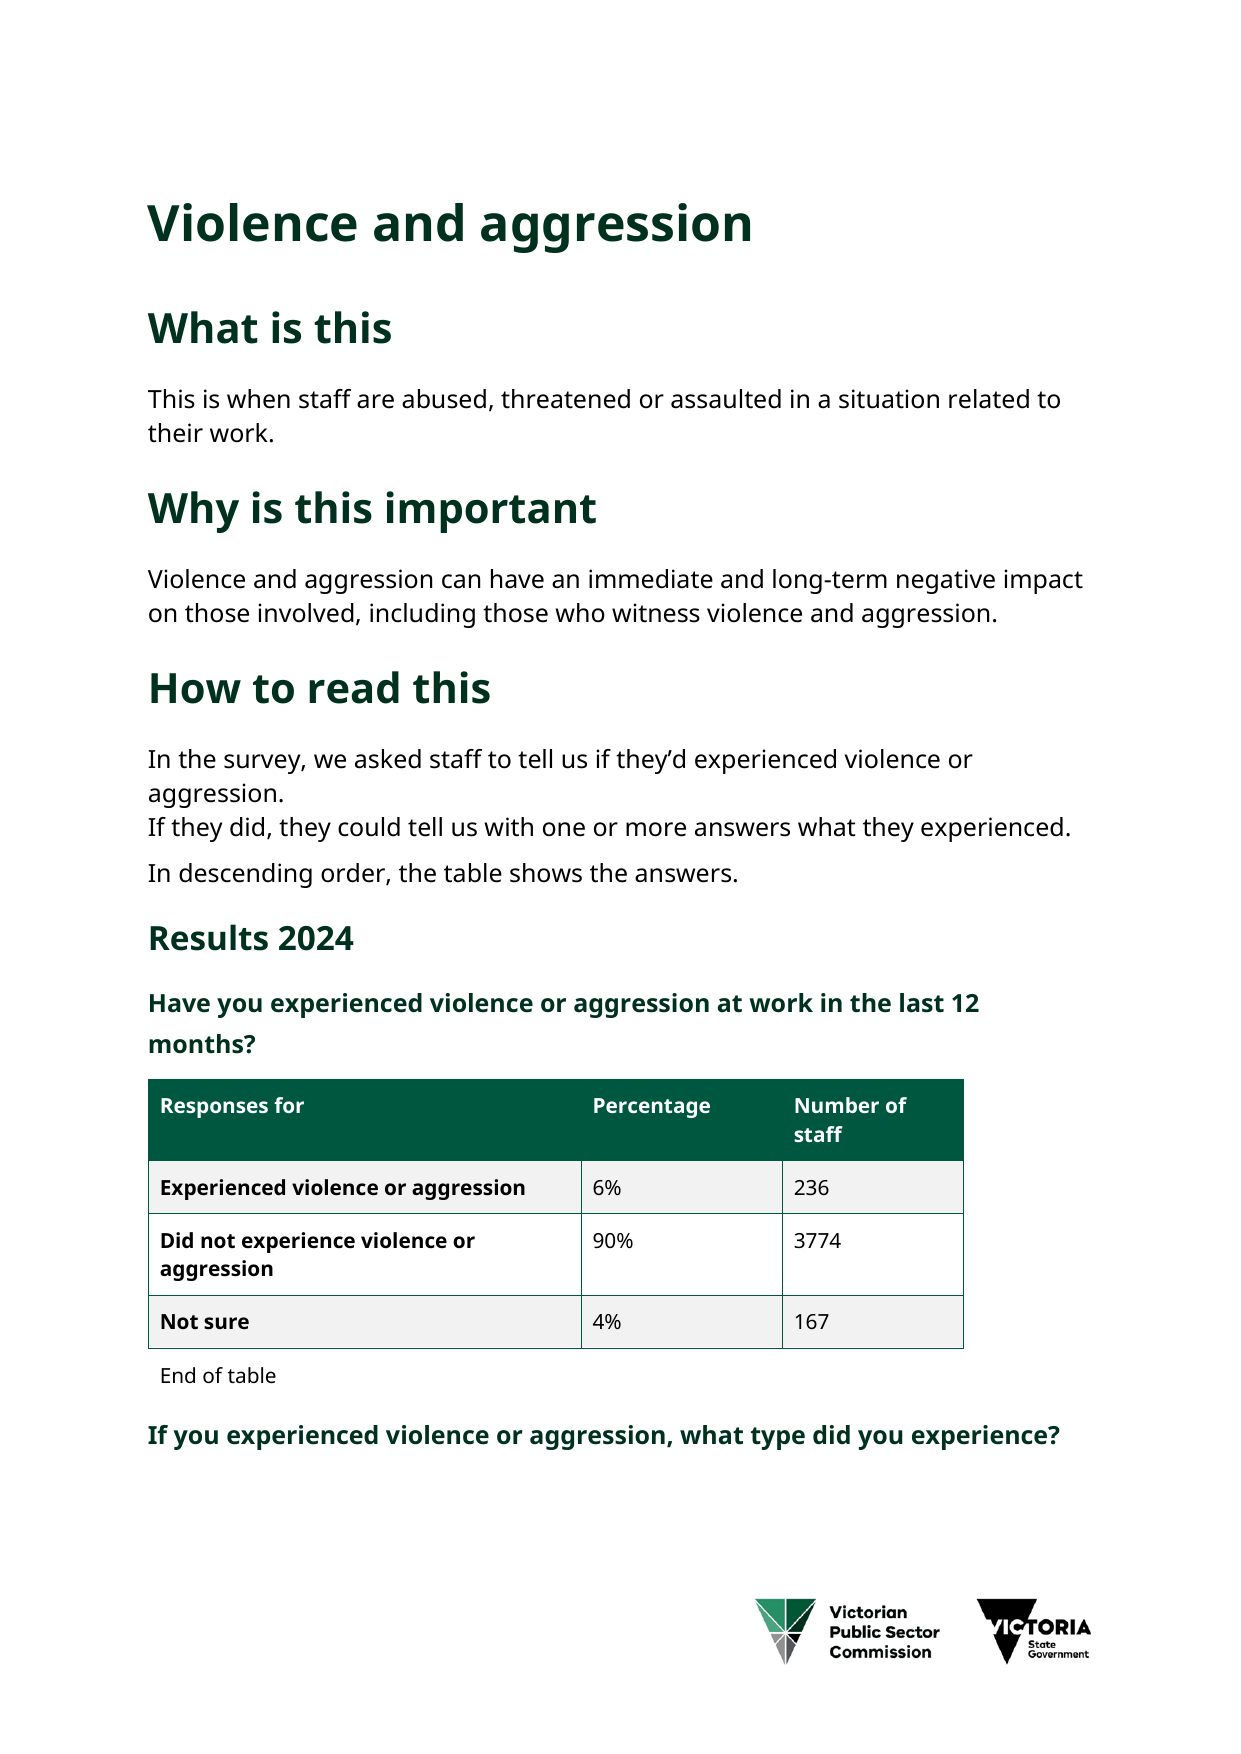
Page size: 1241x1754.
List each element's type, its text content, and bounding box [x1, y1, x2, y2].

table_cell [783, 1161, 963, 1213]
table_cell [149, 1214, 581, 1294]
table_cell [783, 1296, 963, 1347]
subtitle How to read this [148, 659, 1092, 715]
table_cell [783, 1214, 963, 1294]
subtitle Results 2024 [148, 915, 1092, 960]
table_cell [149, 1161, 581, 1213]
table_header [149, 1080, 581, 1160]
subtitle Have you experienced violence or aggression at work in the last 12 months? [148, 986, 1092, 1061]
subtitle If you experienced violence or aggression, what type did you experience? [148, 1418, 1092, 1452]
text In descending order, the table shows the answers. [148, 856, 1092, 890]
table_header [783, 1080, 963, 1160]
subtitle What is this [148, 299, 1092, 355]
text In the survey, we asked staff to tell us if they’d experienced violence or aggression. If they did, they could tell us with one or more answers what they experienced. [148, 741, 1092, 843]
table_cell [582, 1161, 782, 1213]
text Violence and aggression can have an immediate and long-term negative impact on those involved, including those who witness violence and aggression. [148, 561, 1092, 629]
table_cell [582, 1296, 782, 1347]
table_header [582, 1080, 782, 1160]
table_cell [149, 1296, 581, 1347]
subtitle Violence and aggression [148, 188, 1092, 256]
picture [754, 1598, 1093, 1666]
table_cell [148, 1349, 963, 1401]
subtitle Why is this important [148, 479, 1092, 535]
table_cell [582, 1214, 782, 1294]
text This is when staff are abused, threatened or assaulted in a situation related to their work. [148, 381, 1092, 449]
